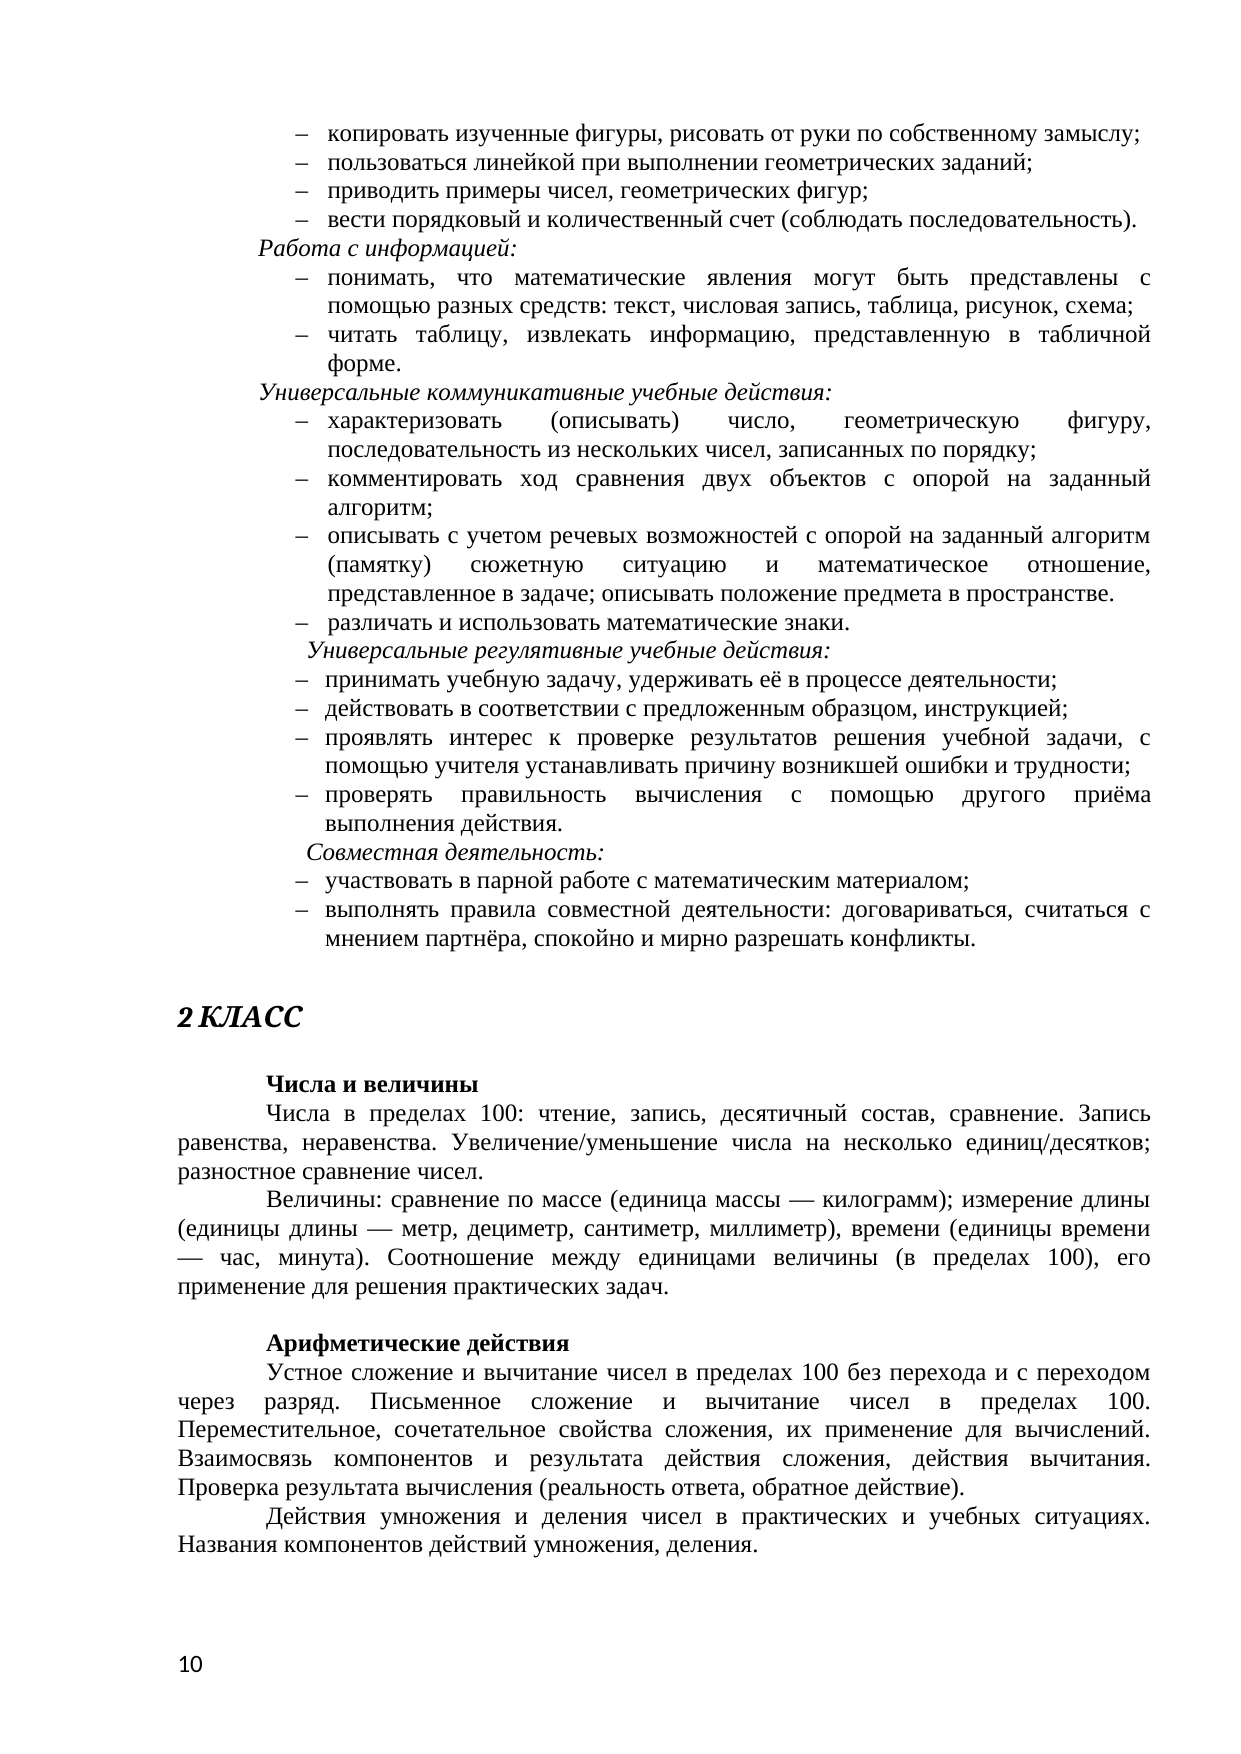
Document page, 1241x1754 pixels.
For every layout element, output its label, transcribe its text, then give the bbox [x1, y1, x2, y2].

list вести порядковый и количественный счет (соблюдать последовательность). [295, 204, 1152, 233]
list пользоваться линейкой при выполнении геометрических заданий; [295, 147, 1152, 176]
list читать таблицу, извлекать информацию, представленную в табличной форме. [295, 319, 1152, 377]
list приводить примеры чисел, геометрических фигур; [295, 176, 1152, 204]
list проверять правильность вычисления с помощью другого приёма выполнения действия. [295, 779, 1152, 837]
list принимать учебную задачу, удерживать её в процессе деятельности; [295, 664, 1152, 693]
list комментировать ход сравнения двух объектов с опорой на заданный алгоритм; [295, 463, 1152, 521]
text Работа с информацией: [258, 233, 1152, 262]
list описывать с учетом речевых возможностей с опорой на заданный алгоритм (памятку) сюжетную ситуацию и математическое отношение, представленное в задаче; описывать положение предмета в пространстве. [295, 521, 1152, 607]
text Числа и величины [177, 1069, 1152, 1098]
text Действия умножения и деления чисел в практических и учебных ситуациях. Названия компонентов действий умножения, деления. [177, 1501, 1152, 1558]
text Универсальные коммуникативные учебные действия: [258, 377, 1152, 406]
text Универсальные регулятивные учебные действия: [217, 636, 1152, 664]
text Величины: сравнение по массе (единица массы — килограмм); измерение длины (единицы длины — метр, дециметр, сантиметр, миллиметр), времени (единицы времени — час, минута). Соотношение между единицами величины (в пределах 100), его применение для решения практических задач. [177, 1184, 1152, 1299]
text Арифметические действия [177, 1328, 1152, 1357]
list действовать в соответствии с предложенным образцом, инструкцией; [295, 693, 1152, 722]
subtitle 2 КЛАСС [177, 1001, 1152, 1034]
text Совместная деятельность: [217, 837, 1152, 866]
list проявлять интерес к проверке результатов решения учебной задачи, с помощью учителя устанавливать причину возникшей ошибки и трудности; [295, 722, 1152, 779]
list участвовать в парной работе с математическим материалом; [295, 866, 1152, 894]
list выполнять правила совместной деятельности: договариваться, считаться с мнением партнёра, спокойно и мирно разрешать конфликты. [295, 894, 1152, 952]
list характеризовать (описывать) число, геометрическую фигуру, последовательность из нескольких чисел, записанных по порядку; [295, 406, 1152, 463]
list различать и использовать математические знаки. [295, 607, 1152, 636]
list понимать, что математические явления могут быть представлены с помощью разных средств: текст, числовая запись, таблица, рисунок, схема; [295, 262, 1152, 319]
list копировать изученные фигуры, рисовать от руки по собственному замыслу; [295, 118, 1152, 147]
text Числа в пределах 100: чтение, запись, десятичный состав, сравнение. Запись равенства, неравенства. Увеличение/уменьшение числа на несколько единиц/десятков; разностное сравнение чисел. [177, 1098, 1152, 1184]
text Устное сложение и вычитание чисел в пределах 100 без перехода и с переходом через разряд. Письменное сложение и вычитание чисел в пределах 100. Переместительное, сочетательное свойства сложения, их применение для вычислений. Взаимосвязь компонентов и результата действия сложения, действия вычитания. Проверка результата вычисления (реальность ответа, обратное действие). [177, 1357, 1152, 1501]
